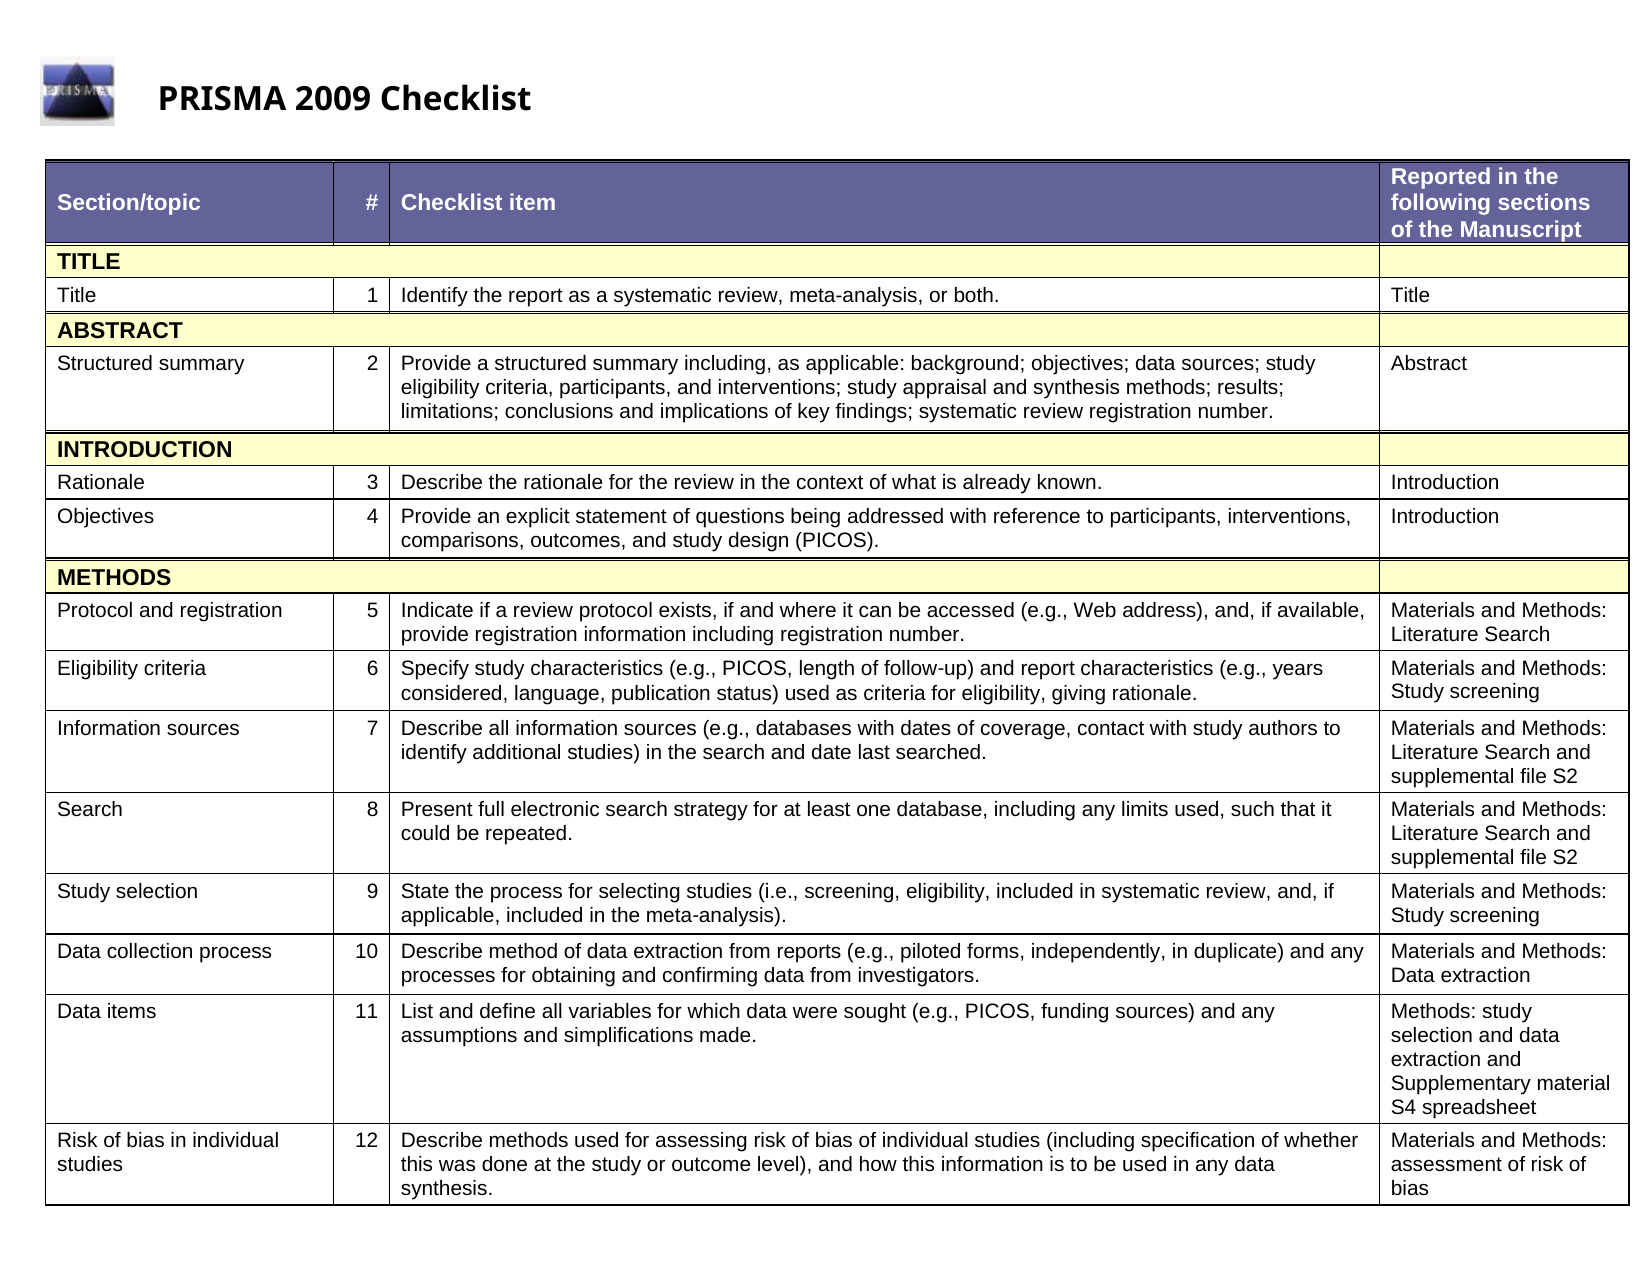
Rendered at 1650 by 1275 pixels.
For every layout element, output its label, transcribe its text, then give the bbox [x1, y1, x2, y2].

table_cell [1380, 314, 1628, 346]
table_cell Materials and Methods: Study screening [1380, 651, 1628, 710]
table_header Checklist item [390, 163, 1379, 242]
table_cell List and define all variables for which data were sought (e.g., PICOS, funding sources) and any assumptions and simplifications made. [390, 995, 1379, 1123]
table_cell 7 [334, 711, 389, 792]
table_cell 11 [334, 995, 389, 1123]
table_cell METHODS [46, 561, 1379, 592]
table_cell Describe the rationale for the review in the context of what is already known. [390, 466, 1379, 498]
table_cell Materials and Methods: Literature Search and supplemental file S2 [1380, 793, 1628, 873]
table_cell Introduction [1380, 466, 1628, 498]
table_cell ABSTRACT [46, 314, 1379, 346]
table_cell Identify the report as a systematic review, meta-analysis, or both. [390, 278, 1379, 311]
table_cell INTRODUCTION [46, 434, 1379, 465]
table_cell Data items [46, 995, 333, 1123]
table_cell Protocol and registration [46, 594, 333, 650]
table_cell Eligibility criteria [46, 651, 333, 710]
table_cell Describe all information sources (e.g., databases with dates of coverage, contact with study authors to identify additional studies) in the search and date last searched. [390, 711, 1379, 792]
table_cell Abstract [1380, 347, 1628, 430]
picture [39, 56, 115, 126]
table_header Section/topic [46, 163, 333, 242]
table_cell Provide an explicit statement of questions being addressed with reference to participants, interventions, comparisons, outcomes, and study design (PICOS). [390, 500, 1379, 557]
table_cell [1380, 561, 1628, 592]
table_cell Structured summary [46, 347, 333, 430]
table_cell 4 [334, 500, 389, 557]
table_cell Objectives [46, 500, 333, 557]
table_cell Materials and Methods: Data extraction [1380, 935, 1628, 993]
table_cell 1 [334, 278, 389, 311]
table_cell Title [1380, 278, 1628, 311]
table_cell 5 [334, 594, 389, 650]
table_cell Describe methods used for assessing risk of bias of individual studies (including specification of whether this was done at the study or outcome level), and how this information is to be used in any data synthesis. [390, 1124, 1379, 1204]
table_cell Materials and Methods: assessment of risk of bias [1380, 1124, 1628, 1204]
table_cell Search [46, 793, 333, 873]
table_cell 10 [334, 935, 389, 993]
table_cell [1380, 246, 1628, 277]
table_cell Indicate if a review protocol exists, if and where it can be accessed (e.g., Web address), and, if available, provide registration information including registration number. [390, 594, 1379, 650]
table_cell Specify study characteristics (e.g., PICOS, length of follow-up) and report characteristics (e.g., years considered, language, publication status) used as criteria for eligibility, giving rationale. [390, 651, 1379, 710]
table_cell Present full electronic search strategy for at least one database, including any limits used, such that it could be repeated. [390, 793, 1379, 873]
table_cell 2 [334, 347, 389, 430]
table_cell Materials and Methods: Literature Search and supplemental file S2 [1380, 711, 1628, 792]
table_header # [334, 163, 389, 242]
table_cell 3 [334, 466, 389, 498]
table_header Reported in the following sections of the Manuscript [1380, 163, 1628, 242]
table_cell Describe method of data extraction from reports (e.g., piloted forms, independently, in duplicate) and any processes for obtaining and confirming data from investigators. [390, 935, 1379, 993]
table_cell 8 [334, 793, 389, 873]
table_cell Materials and Methods: Literature Search [1380, 594, 1628, 650]
table_cell State the process for selecting studies (i.e., screening, eligibility, included in systematic review, and, if applicable, included in the meta-analysis). [390, 874, 1379, 933]
table_cell Information sources [46, 711, 333, 792]
table_cell Provide a structured summary including, as applicable: background; objectives; data sources; study eligibility criteria, participants, and interventions; study appraisal and synthesis methods; results; limitations; conclusions and implications of key findings; systematic review registration number. [390, 347, 1379, 430]
table_cell Introduction [1380, 500, 1628, 557]
table_cell Materials and Methods: Study screening [1380, 874, 1628, 933]
table_cell Methods: study selection and data extraction and Supplementary material S4 spreadsheet [1380, 995, 1628, 1123]
table_cell Data collection process [46, 935, 333, 993]
table_cell 12 [334, 1124, 389, 1204]
table_cell Title [46, 278, 333, 311]
table_cell 6 [334, 651, 389, 710]
table_cell Study selection [46, 874, 333, 933]
table_cell 9 [334, 874, 389, 933]
table_cell TITLE [46, 246, 1379, 277]
table_cell Rationale [46, 466, 333, 498]
table_cell [1380, 434, 1628, 465]
table_cell Risk of bias in individual studies [46, 1124, 333, 1204]
